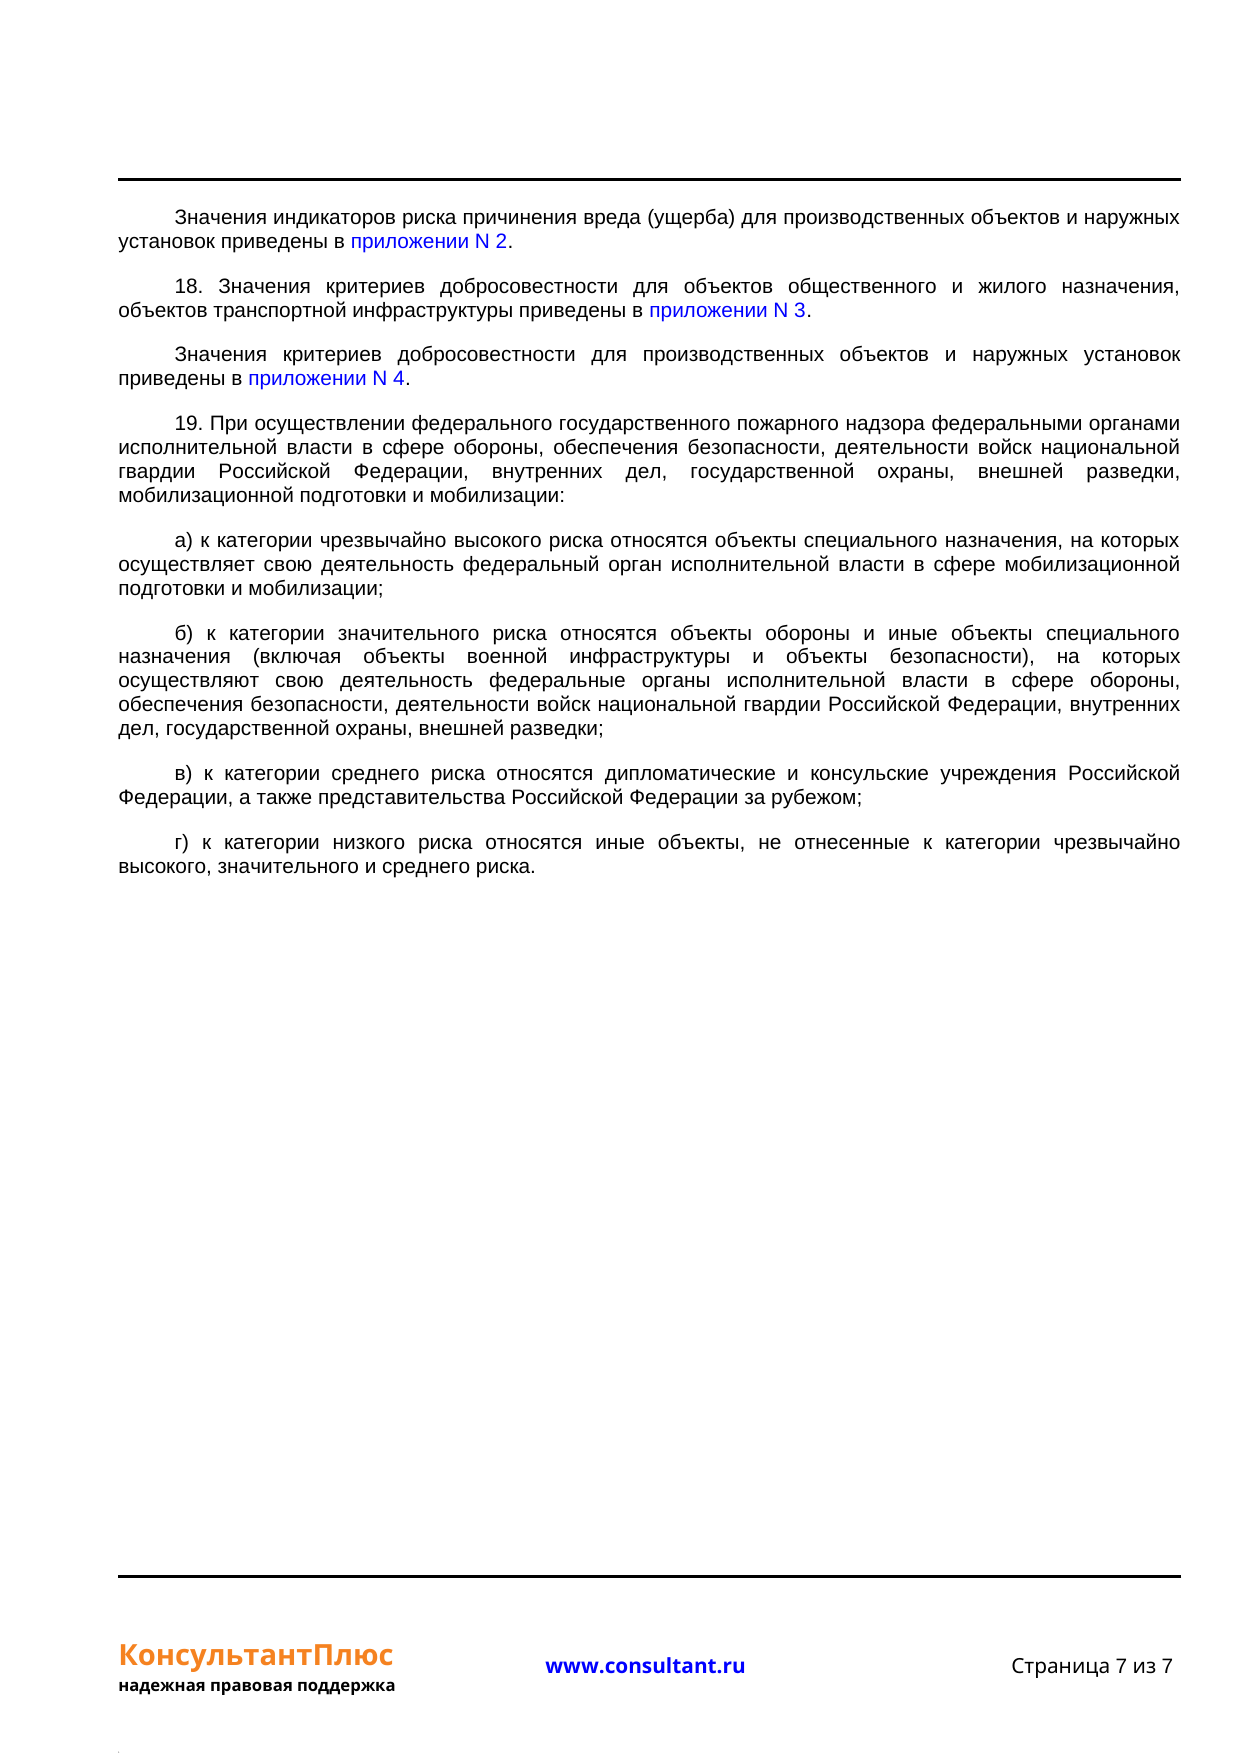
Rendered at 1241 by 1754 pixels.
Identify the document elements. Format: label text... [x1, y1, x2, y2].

text 19. При осуществлении федерального государственного пожарного надзора федеральными органами исполнительной власти в сфере обороны, обеспечения безопасности, деятельности войск национальной гвардии Российской Федерации, внутренних дел, государственной охраны, внешней разведки, мобилизационной подготовки и мобилизации: [118, 411, 1181, 507]
text г) к категории низкого риска относятся иные объекты, не отнесенные к категории чрезвычайно высокого, значительного и среднего риска. [118, 830, 1181, 878]
text в) к категории среднего риска относятся дипломатические и консульские учреждения Российской Федерации, а также представительства Российской Федерации за рубежом; [118, 761, 1181, 809]
text Значения индикаторов риска причинения вреда (ущерба) для производственных объектов и наружных установок приведены в приложении N 2. [118, 205, 1181, 253]
text а) к категории чрезвычайно высокого риска относятся объекты специального назначения, на которых осуществляет свою деятельность федеральный орган исполнительной власти в сфере мобилизационной подготовки и мобилизации; [118, 528, 1181, 599]
text Значения критериев добросовестности для производственных объектов и наружных установок приведены в приложении N 4. [118, 342, 1181, 390]
text б) к категории значительного риска относятся объекты обороны и иные объекты специального назначения (включая объекты военной инфраструктуры и объекты безопасности), на которых осуществляют свою деятельность федеральные органы исполнительной власти в сфере обороны, обеспечения безопасности, деятельности войск национальной гвардии Российской Федерации, внутренних дел, государственной охраны, внешней разведки; [118, 620, 1181, 740]
text 18. Значения критериев добросовестности для объектов общественного и жилого назначения, объектов транспортной инфраструктуры приведены в приложении N 3. [118, 273, 1181, 321]
